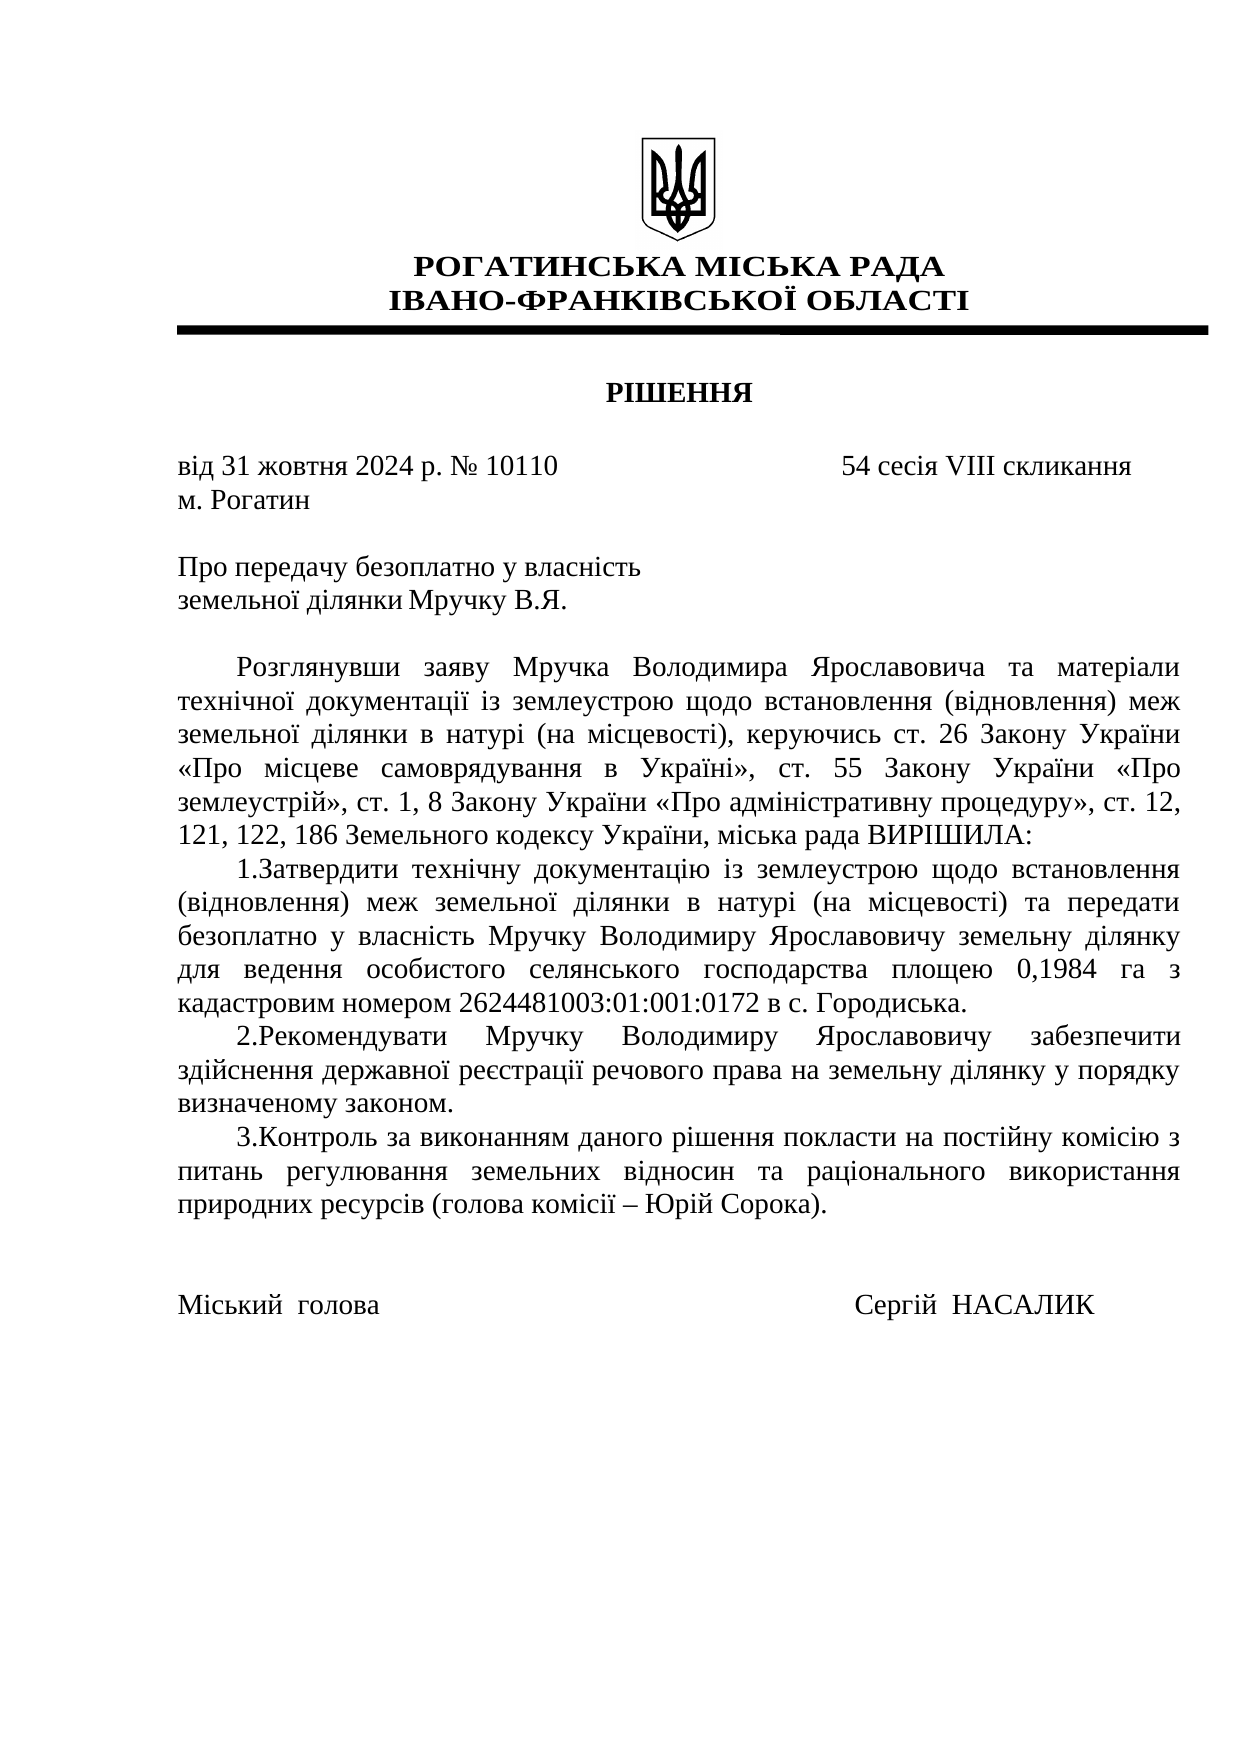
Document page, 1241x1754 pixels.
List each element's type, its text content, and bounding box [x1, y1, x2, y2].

text м. Рогатин [177, 482, 1237, 515]
text Розглянувши заяву Мручка Володимира Ярославовича та матеріали технічної документації із землеустрою щодо встановлення (відновлення) меж земельної ділянки в натурі (на місцевості), керуючись ст. 26 Закону України «Про місцеве самоврядування в Україні», ст. 55 Закону України «Про землеустрій», ст. 1, 8 Закону України «Про адміністративну процедуру», ст. 12, 121, 122, 186 Земельного кодексу України, міська рада ВИРІШИЛА: [177, 649, 1181, 851]
text ІВАНО-ФРАНКІВСЬКОЇ ОБЛАСТІ [177, 283, 1181, 316]
text РОГАТИНСЬКА МІСЬКА РАДА [177, 249, 1181, 283]
text від 31 жовтня 2024 р. № 10110 54 сесія VIII скликання [177, 448, 1237, 482]
text 2.Рекомендувати Мручку Володимиру Ярославовичу забезпечити здійснення державної реєстрації речового права на земельну ділянку у порядку визначеному законом. [177, 1018, 1181, 1119]
text 1.Затвердити технічну документацію із землеустрою щодо встановлення (відновлення) меж земельної ділянки в натурі (на місцевості) та передати безоплатно у власність Мручку Володимиру Ярославовичу земельну ділянку для ведення особистого селянського господарства площею 0,1984 га з кадастровим номером 2624481003:01:001:0172 в с. Городиська. [177, 851, 1181, 1018]
text РІШЕННЯ [177, 375, 1181, 408]
text Про передачу безоплатно у власність [177, 549, 1237, 582]
text Міський голова Сергій НАСАЛИК [177, 1287, 1181, 1320]
text 3.Контроль за виконанням даного рішення покласти на постійну комісію з питань регулювання земельних відносин та раціонального використання природних ресурсів (голова комісії – Юрій Сорока). [177, 1119, 1181, 1220]
text земельної ділянки Мручку В.Я. [177, 582, 1181, 616]
